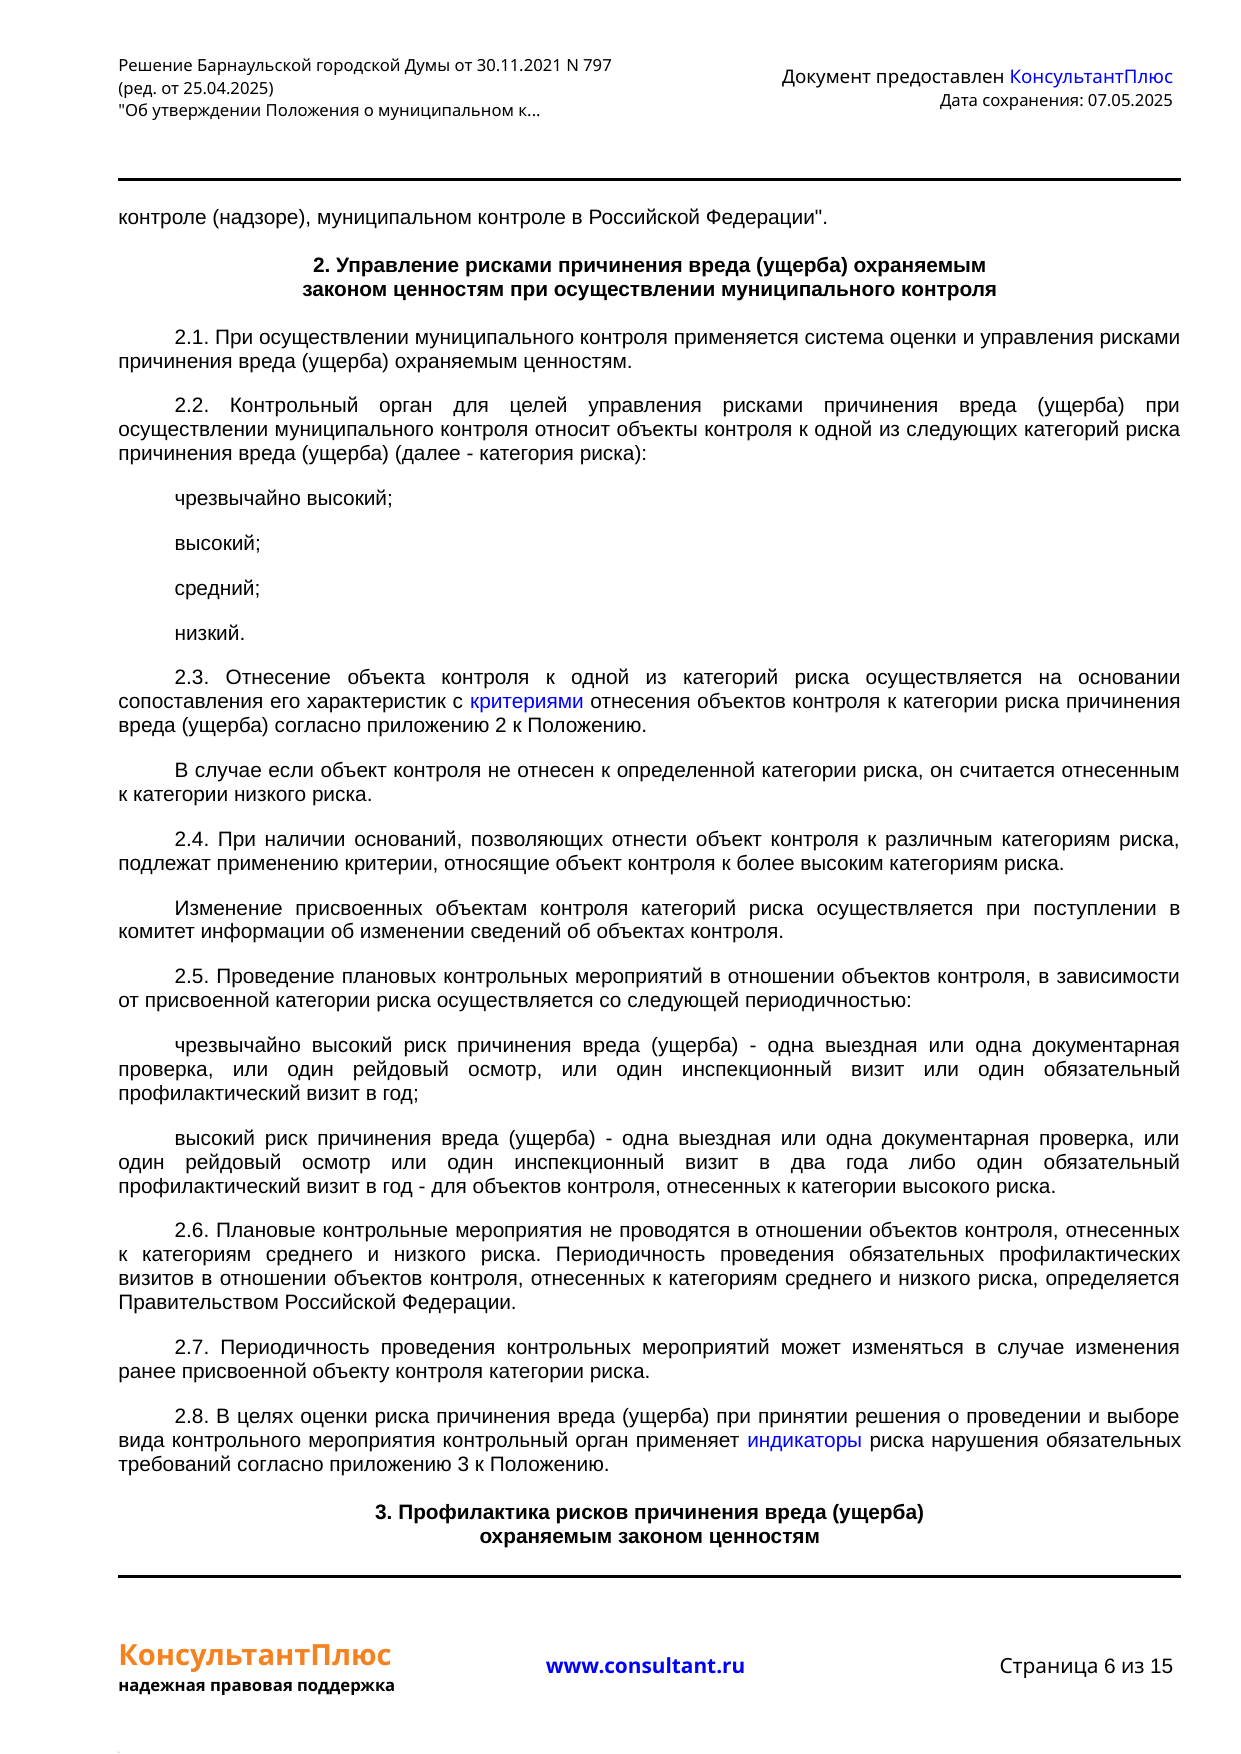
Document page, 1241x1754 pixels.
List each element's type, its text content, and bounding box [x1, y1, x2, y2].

title охраняемым законом ценностям [118, 1523, 1181, 1547]
text низкий. [118, 620, 1181, 644]
text 2.7. Периодичность проведения контрольных мероприятий может изменяться в случае изменения ранее присвоенной объекту контроля категории риска. [118, 1335, 1181, 1383]
text высокий; [118, 531, 1181, 555]
text Изменение присвоенных объектам контроля категорий риска осуществляется при поступлении в комитет информации об изменении сведений об объектах контроля. [118, 895, 1181, 943]
title законом ценностям при осуществлении муниципального контроля [118, 277, 1181, 301]
title 3. Профилактика рисков причинения вреда (ущерба) [118, 1499, 1181, 1523]
text чрезвычайно высокий риск причинения вреда (ущерба) - одна выездная или одна документарная проверка, или один рейдовый осмотр, или один инспекционный визит или один обязательный профилактический визит в год; [118, 1033, 1181, 1105]
text 2.2. Контрольный орган для целей управления рисками причинения вреда (ущерба) при осуществлении муниципального контроля относит объекты контроля к одной из следующих категорий риска причинения вреда (ущерба) (далее - категория риска): [118, 393, 1181, 465]
text 2.3. Отнесение объекта контроля к одной из категорий риска осуществляется на основании сопоставления его характеристик с критериями отнесения объектов контроля к категории риска причинения вреда (ущерба) согласно приложению 2 к Положению. [118, 665, 1181, 737]
text В случае если объект контроля не отнесен к определенной категории риска, он считается отнесенным к категории низкого риска. [118, 758, 1181, 806]
text средний; [118, 576, 1181, 599]
text 2.1. При осуществлении муниципального контроля применяется система оценки и управления рисками причинения вреда (ущерба) охраняемым ценностям. [118, 324, 1181, 372]
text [118, 205, 1181, 229]
text 2.5. Проведение плановых контрольных мероприятий в отношении объектов контроля, в зависимости от присвоенной категории риска осуществляется со следующей периодичностью: [118, 964, 1181, 1012]
text 2.4. При наличии оснований, позволяющих отнести объект контроля к различным категориям риска, подлежат применению критерии, относящие объект контроля к более высоким категориям риска. [118, 827, 1181, 874]
text высокий риск причинения вреда (ущерба) - одна выездная или одна документарная проверка, или один рейдовый осмотр или один инспекционный визит в два года либо один обязательный профилактический визит в год - для объектов контроля, отнесенных к категории высокого риска. [118, 1126, 1181, 1197]
text 2.8. В целях оценки риска причинения вреда (ущерба) при принятии решения о проведении и выборе вида контрольного мероприятия контрольный орган применяет индикаторы риска нарушения обязательных требований согласно приложению 3 к Положению. [118, 1404, 1181, 1476]
text чрезвычайно высокий; [118, 486, 1181, 510]
title 2. Управление рисками причинения вреда (ущерба) охраняемым [118, 253, 1181, 277]
text 2.6. Плановые контрольные мероприятия не проводятся в отношении объектов контроля, отнесенных к категориям среднего и низкого риска. Периодичность проведения обязательных профилактических визитов в отношении объектов контроля, отнесенных к категориям среднего и низкого риска, определяется Правительством Российской Федерации. [118, 1218, 1181, 1314]
